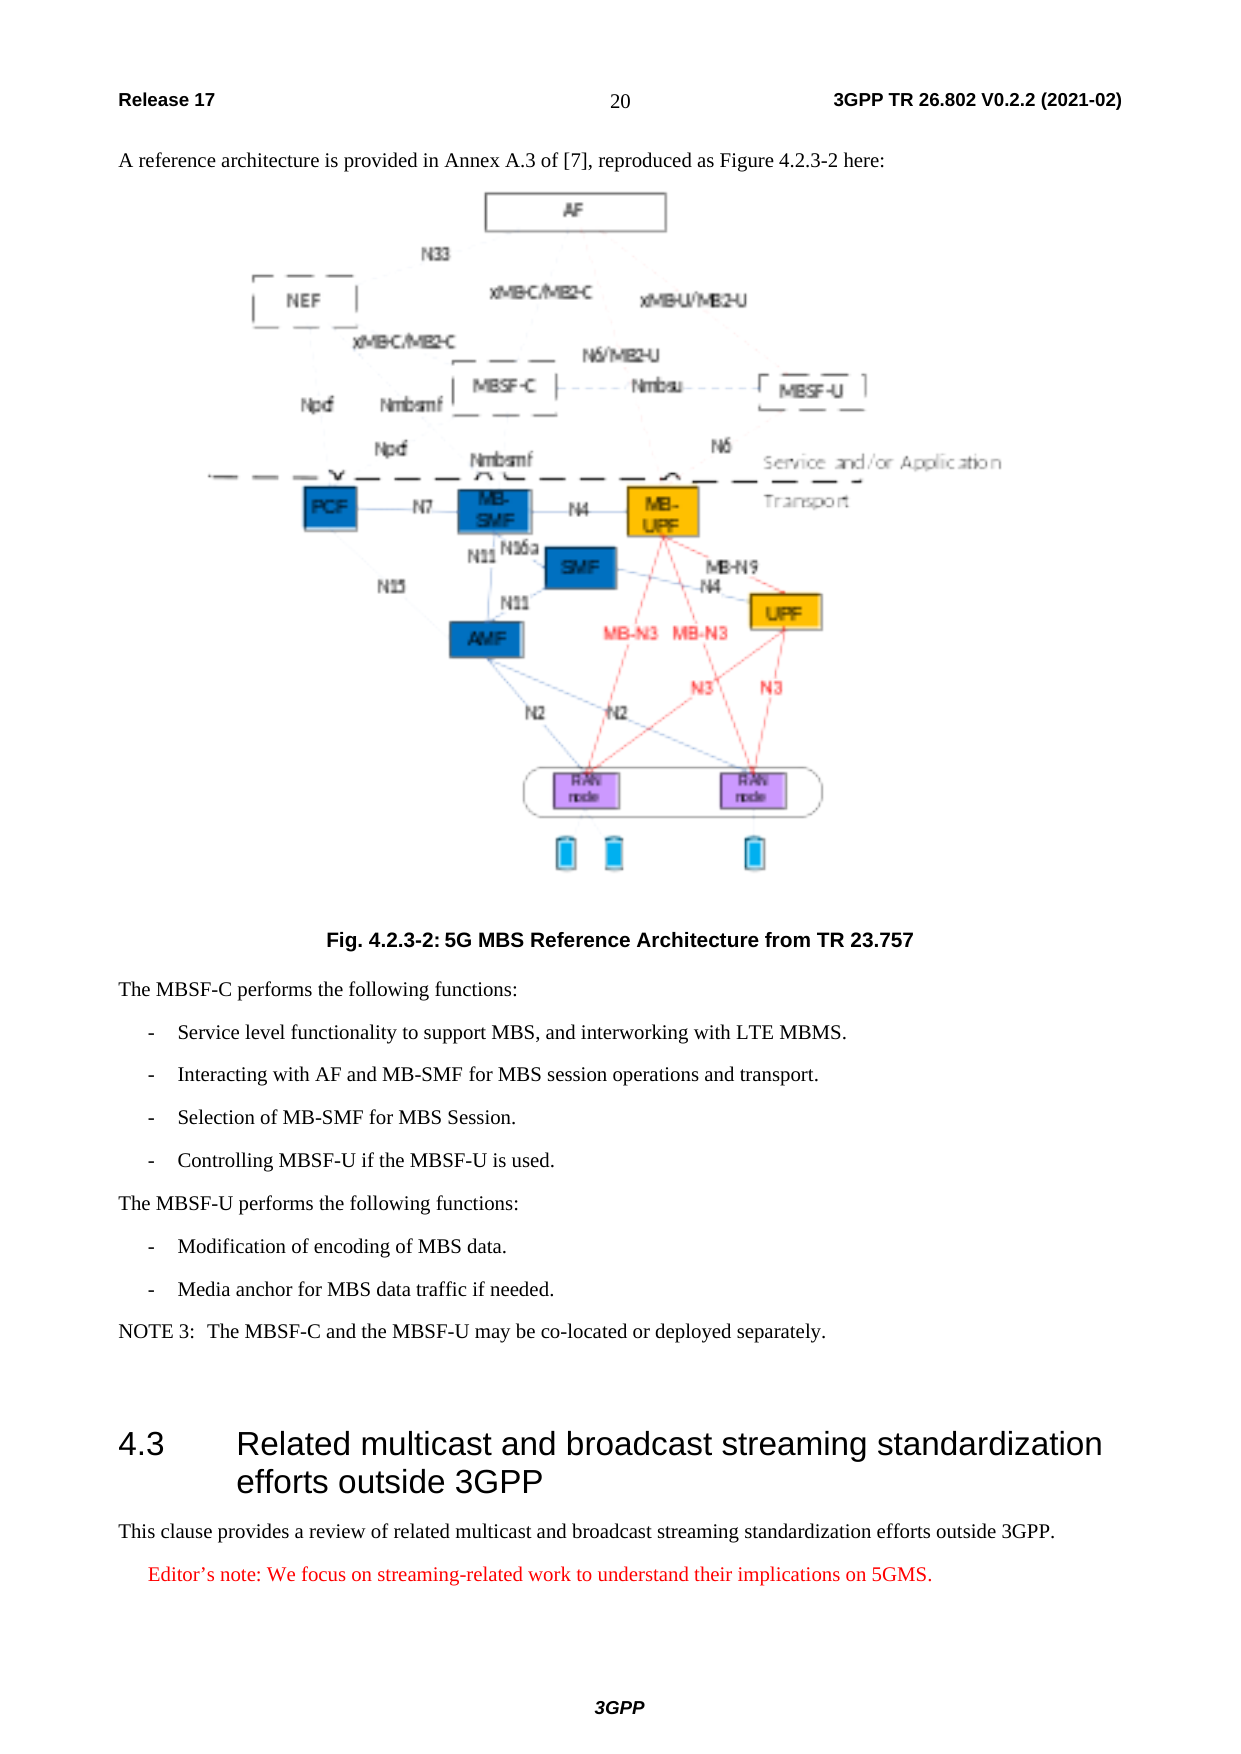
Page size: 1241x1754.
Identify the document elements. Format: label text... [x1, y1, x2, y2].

text - Media anchor for MBS data traffic if needed. [148, 1276, 1122, 1301]
subtitle 4.3 Related multicast and broadcast streaming standardization efforts outside 3GPP [118, 1424, 1122, 1501]
text - Interacting with AF and MB-SMF for MBS session operations and transport. [148, 1062, 1122, 1086]
text NOTE 3: The MBSF-C and the MBSF-U may be co-located or deployed separately. [118, 1319, 1122, 1343]
text - Selection of MB-SMF for MBS Session. [148, 1105, 1122, 1129]
text Fig. 4.2.3-2: 5G MBS Reference Architecture from TR 23.757 [118, 928, 1122, 952]
text - Modification of encoding of MBS data. [148, 1234, 1122, 1258]
text - Service level functionality to support MBS, and interworking with LTE MBMS. [148, 1019, 1122, 1044]
text Editor’s note: We focus on streaming-related work to understand their implications on 5GMS. [148, 1562, 1122, 1586]
text A reference architecture is provided in Annex A.3 of [7], reproduced as Figure 4.2.3-2 here: [118, 147, 1122, 172]
text - Controlling MBSF-U if the MBSF-U is used. [148, 1148, 1122, 1172]
text The MBSF-U performs the following functions: [118, 1191, 1122, 1215]
text The MBSF-C performs the following functions: [118, 977, 1122, 1001]
text This clause provides a review of related multicast and broadcast streaming standardization efforts outside 3GPP. [118, 1519, 1122, 1543]
